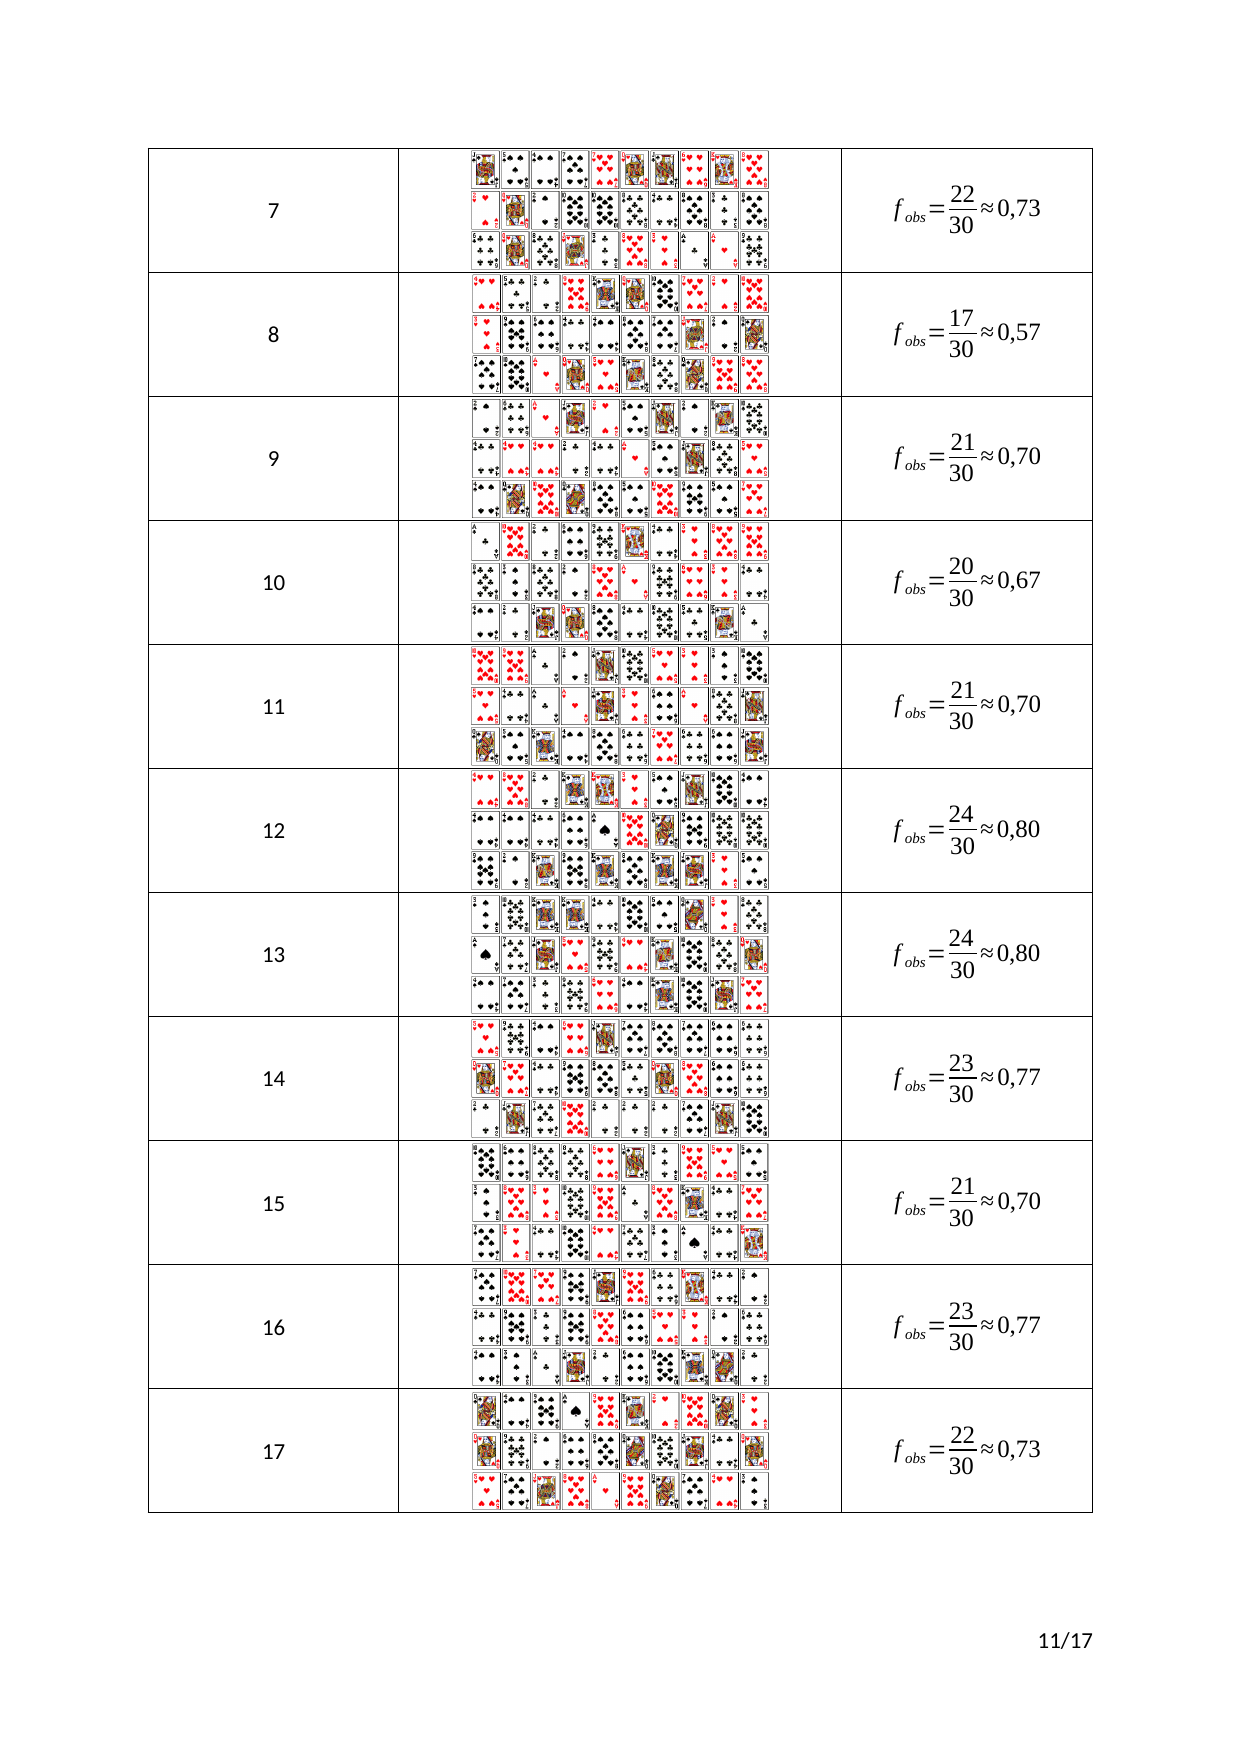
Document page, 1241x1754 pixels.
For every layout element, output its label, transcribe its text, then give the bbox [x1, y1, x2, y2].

picture [470, 149, 770, 271]
table_cell 9 [149, 397, 398, 520]
table_cell [842, 645, 1092, 768]
table_cell [842, 1389, 1092, 1512]
table_cell [399, 1141, 841, 1264]
picture [470, 1018, 770, 1139]
picture [471, 273, 770, 395]
table_cell [842, 1141, 1092, 1264]
picture [471, 1266, 770, 1387]
table_cell 10 [149, 521, 398, 644]
table_cell 17 [149, 1389, 398, 1512]
table_cell [842, 769, 1092, 892]
picture [471, 1142, 770, 1263]
table_cell [399, 1389, 841, 1512]
table_cell [399, 521, 841, 644]
table_cell [842, 1017, 1092, 1140]
table_cell [842, 273, 1092, 396]
table_cell [399, 149, 841, 272]
table_cell [842, 149, 1092, 272]
table_cell 16 [149, 1265, 398, 1388]
picture [470, 522, 770, 643]
table_cell [399, 645, 841, 768]
picture [471, 1391, 770, 1511]
table_cell [842, 1265, 1092, 1388]
table_cell [842, 893, 1092, 1016]
table_cell [842, 521, 1092, 644]
picture [470, 398, 770, 519]
table_cell 7 [149, 149, 398, 272]
table_cell [399, 1265, 841, 1388]
picture [470, 770, 770, 891]
table_cell [842, 397, 1092, 520]
table_cell 15 [149, 1141, 398, 1264]
table_cell [399, 397, 841, 520]
table_cell 12 [149, 769, 398, 892]
table_cell 8 [149, 273, 398, 396]
table_cell [399, 769, 841, 892]
table_cell 14 [149, 1017, 398, 1140]
table_cell 11 [149, 645, 398, 768]
picture [470, 894, 770, 1015]
picture [470, 645, 770, 767]
table_cell [399, 273, 841, 396]
table_cell 13 [149, 893, 398, 1016]
table_cell [399, 893, 841, 1016]
table_cell [399, 1017, 841, 1140]
